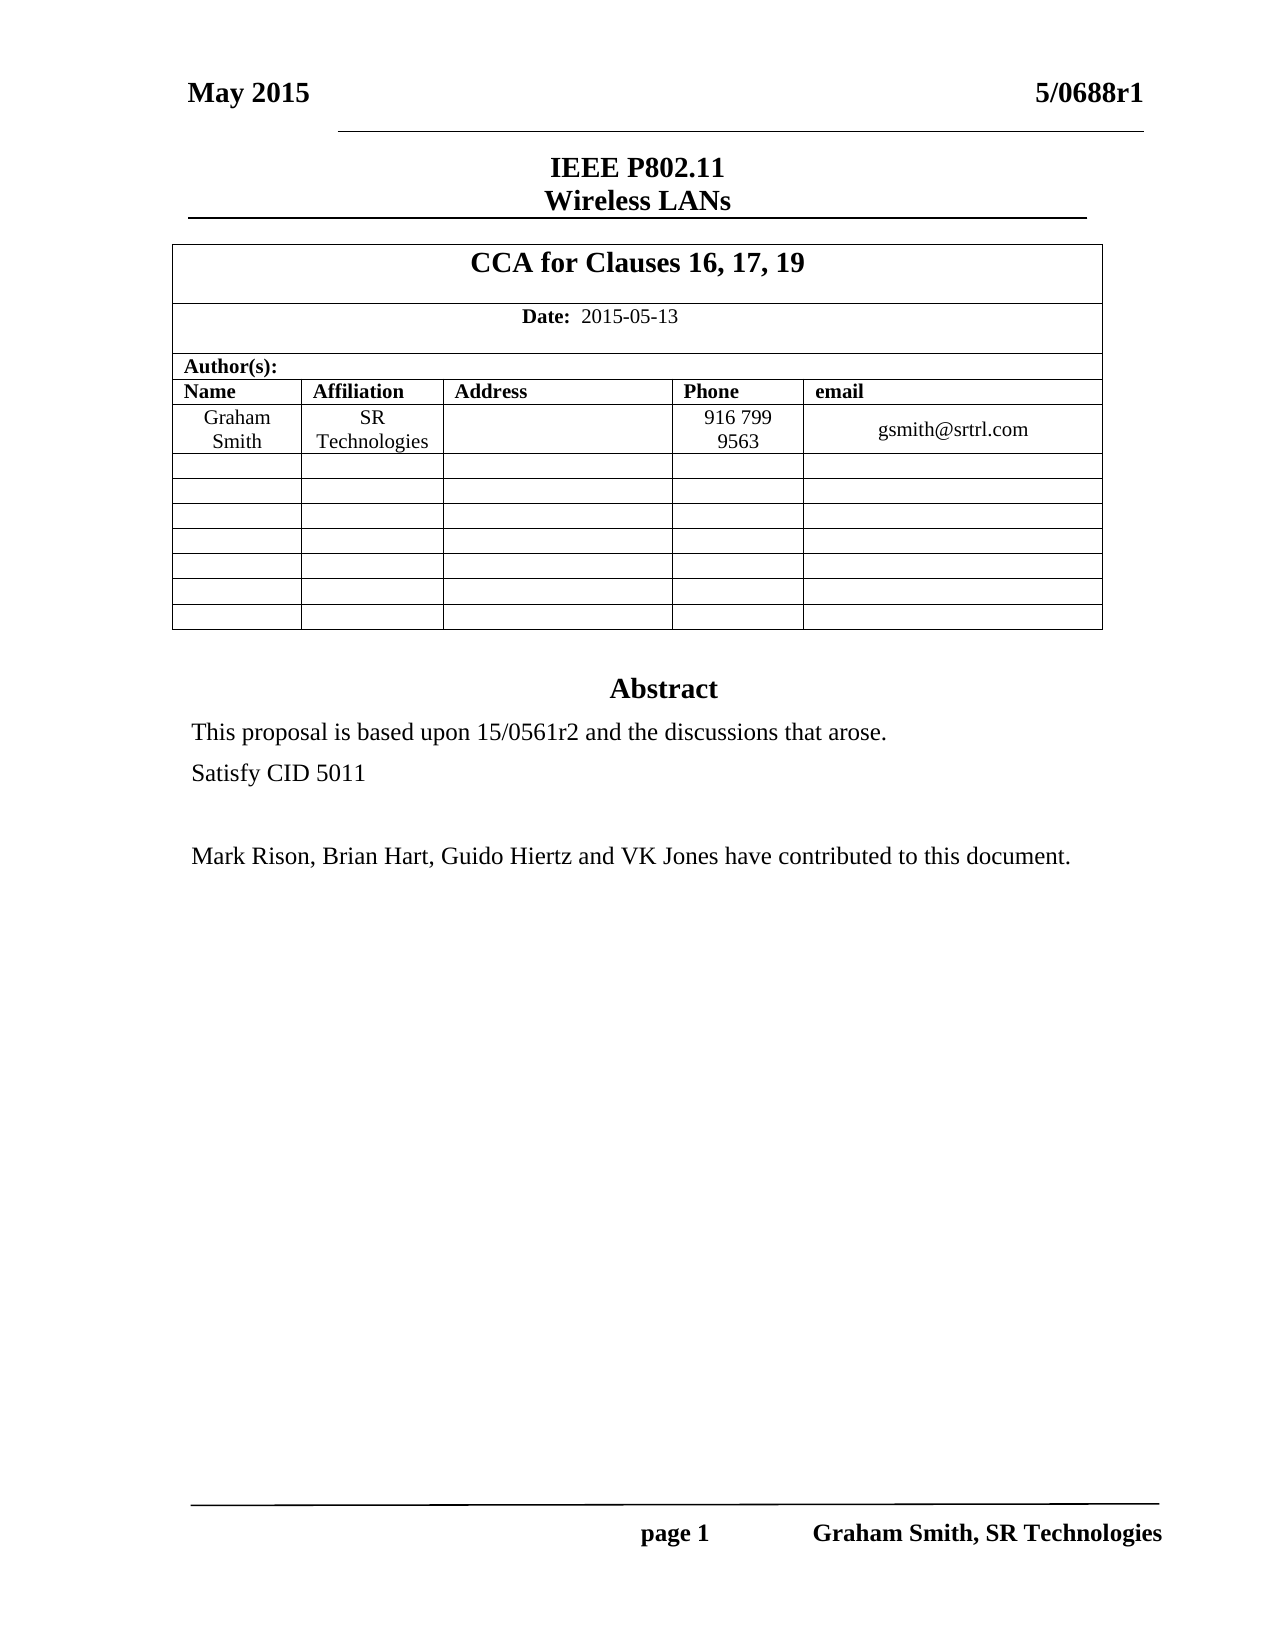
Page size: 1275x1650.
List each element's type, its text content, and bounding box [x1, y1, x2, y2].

table_cell [673, 529, 803, 553]
table_cell [173, 504, 301, 528]
table_cell [673, 504, 803, 528]
table_cell email [804, 380, 1102, 403]
table_cell gsmith@srtrl.com [804, 405, 1102, 453]
table_cell [173, 579, 301, 603]
table_cell [444, 579, 672, 603]
table_cell [804, 605, 1102, 628]
table_cell [804, 504, 1102, 528]
table_cell [673, 605, 803, 628]
table_cell [302, 554, 443, 578]
table_cell [444, 605, 672, 628]
table_cell [444, 529, 672, 553]
table_cell Affiliation [302, 380, 443, 403]
table_cell [173, 529, 301, 553]
table_cell [804, 454, 1102, 478]
table_cell [173, 454, 301, 478]
table_cell [173, 554, 301, 578]
table_cell [804, 529, 1102, 553]
table_cell Address [444, 380, 672, 403]
table_cell 916 799 9563 [673, 405, 803, 453]
table_cell [444, 479, 672, 503]
table_cell SR Technologies [302, 405, 443, 453]
table_cell [444, 454, 672, 478]
table_cell [673, 554, 803, 578]
table_cell [804, 479, 1102, 503]
table_cell [302, 529, 443, 553]
table_cell [302, 579, 443, 603]
table_cell [173, 479, 301, 503]
table_cell Graham Smith [173, 405, 301, 453]
table_cell [673, 579, 803, 603]
table_cell [673, 479, 803, 503]
table_cell [444, 504, 672, 528]
table_cell [804, 579, 1102, 603]
table_cell [444, 554, 672, 578]
text IEEE P802.11 Wireless LANs [187, 150, 1087, 219]
table_cell [173, 605, 301, 628]
table_cell [302, 479, 443, 503]
table_cell Phone [673, 380, 803, 403]
table_cell Name [173, 380, 301, 403]
table_header CCA for Clauses 16, 17, 19 [173, 245, 1102, 303]
table_cell [302, 605, 443, 628]
table_cell [673, 454, 803, 478]
table_cell Author(s): [173, 354, 1102, 378]
table_cell Date: 2015-05-13 [173, 304, 1102, 353]
table_cell [804, 554, 1102, 578]
table_cell [302, 454, 443, 478]
table_cell [302, 504, 443, 528]
table_cell [444, 405, 672, 453]
